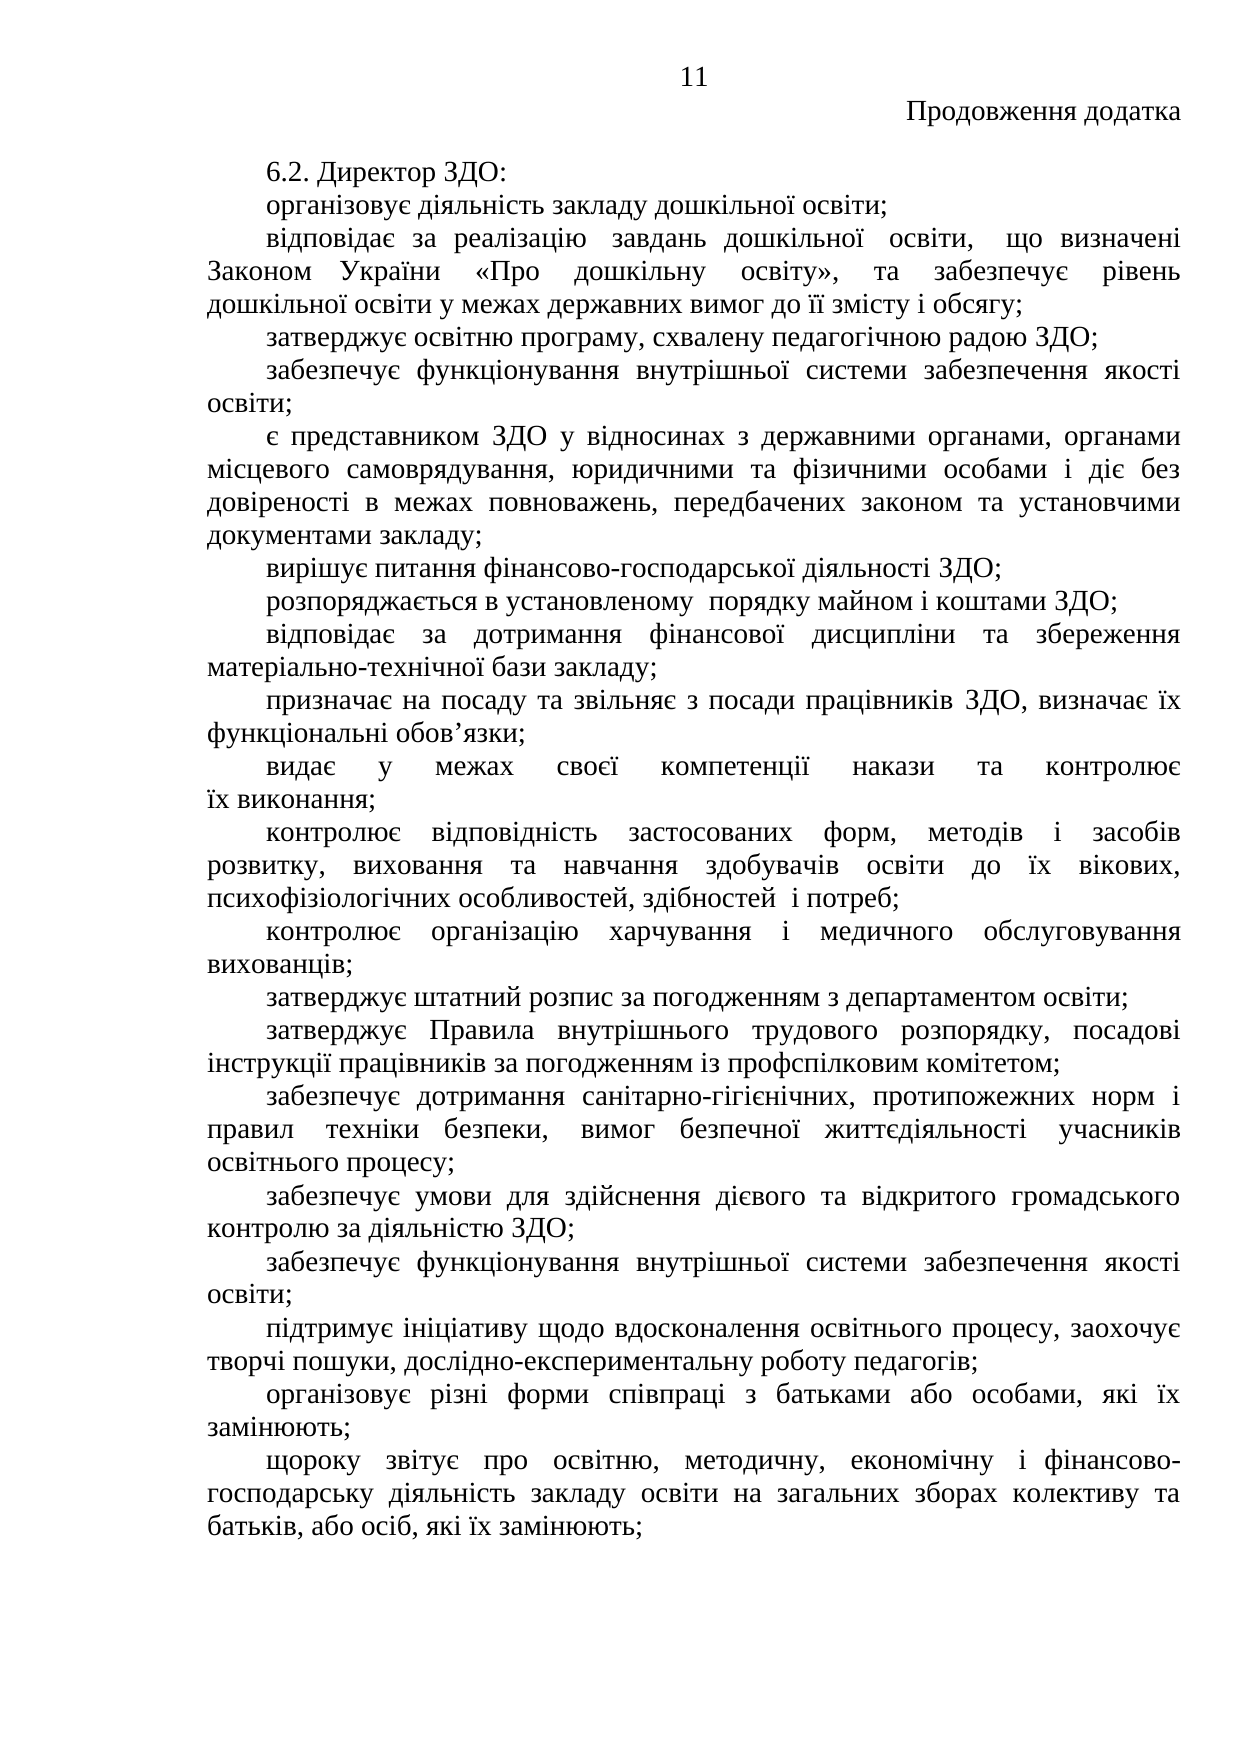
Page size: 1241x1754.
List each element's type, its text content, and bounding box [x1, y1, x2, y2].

text контролює організацію харчування і медичного обслуговування вихованців; [207, 914, 1181, 980]
text затверджує Правила внутрішнього трудового розпорядку, посадові інструкції працівників за погодженням із профспілковим комітетом; [207, 1013, 1181, 1079]
text затверджує штатний розпис за погодженням з департаментом освіти; [207, 980, 1181, 1013]
text відповідає за реалізацію завдань дошкільної освіти, що визначені Законом України «Про дошкільну освіту», та забезпечує рівень дошкільної освіти у межах державних вимог до її змісту і обсягу; [207, 221, 1181, 320]
text організовує діяльність закладу дошкільної освіти; [207, 188, 1181, 221]
text є представником ЗДО у відносинах з державними органами, органами місцевого самоврядування, юридичними та фізичними особами і діє без довіреності в межах повноважень, передбачених законом та установчими документами закладу; [207, 419, 1181, 551]
text призначає на посаду та звільняє з посади працівників ЗДО, визначає їх функціональні обов’язки; [207, 683, 1181, 749]
text забезпечує функціонування внутрішньої системи забезпечення якості освіти; [207, 353, 1181, 419]
text відповідає за дотримання фінансової дисципліни та збереження матеріально-технічної бази закладу; [207, 617, 1181, 683]
text 6.2. Директор ЗДО: [207, 155, 1181, 188]
text контролює відповідність застосованих форм, методів і засобів розвитку, виховання та навчання здобувачів освіти до їх вікових, психофізіологічних особливостей, здібностей і потреб; [207, 815, 1181, 914]
text видає у межах своєї компетенції накази та контролює їх виконання; [207, 749, 1181, 815]
text щороку звітує про освітню, методичну, економічну і фінансово-господарську діяльність закладу освіти на загальних зборах колективу та батьків, або осіб, які їх замінюють; [207, 1443, 1181, 1542]
text вирішує питання фінансово-господарської діяльності ЗДО; [994, 551, 1181, 584]
text організовує різні форми співпраці з батьками або особами, які їх замінюють; [207, 1377, 1181, 1443]
text забезпечує умови для здійснення дієвого та відкритого громадського контролю за діяльністю ЗДО; [207, 1178, 1181, 1244]
text забезпечує функціонування внутрішньої системи забезпечення якості освіти; [207, 1244, 1181, 1311]
text розпоряджається в установленому порядку майном і коштами ЗДО; [207, 584, 1054, 617]
text забезпечує дотримання санітарно-гігієнічних, протипожежних норм і правил техніки безпеки, вимог безпечної життєдіяльності учасників освітнього процесу; [207, 1079, 1181, 1178]
text затверджує освітню програму, схвалену педагогічною радою ЗДО; [207, 320, 1035, 353]
text підтримує ініціативу щодо вдосконалення освітнього процесу, заохочує творчі пошуки, дослідно-експериментальну роботу педагогів; [207, 1311, 1181, 1377]
text вирішує питання фінансово-господарської діяльності ЗДО; [207, 551, 938, 584]
